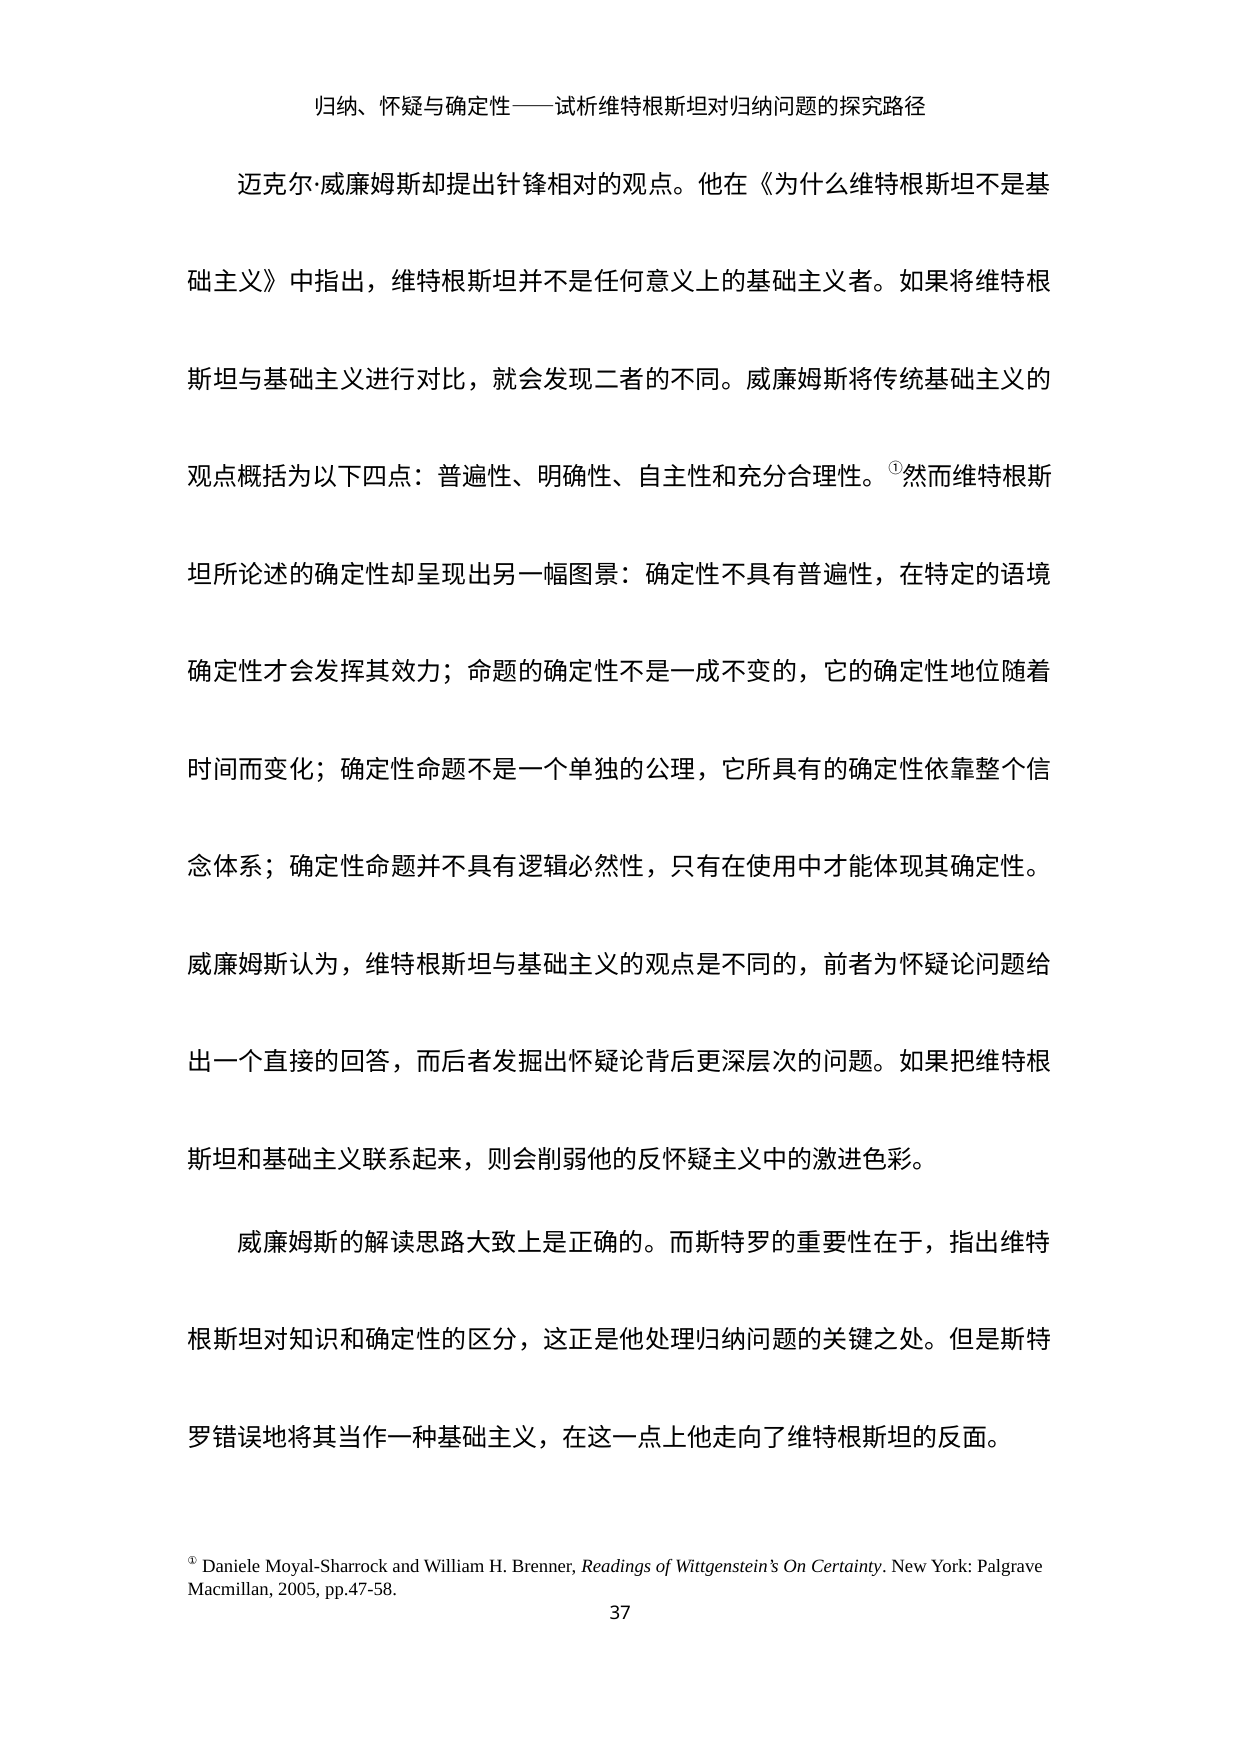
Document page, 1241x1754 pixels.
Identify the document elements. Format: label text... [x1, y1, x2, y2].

text 威廉姆斯的解读思路大致上是正确的。而斯特罗的重要性在于，指出维特根斯坦对知识和确定性的区分，这正是他处理归纳问题的关键之处。但是斯特罗错误地将其当作一种基础主义，在这一点上他走向了维特根斯坦的反面。 [187, 1208, 1053, 1468]
text 迈克尔·威廉姆斯却提出针锋相对的观点。他在《为什么维特根斯坦不是基础主义》中指出，维特根斯坦并不是任何意义上的基础主义者。如果将维特根斯坦与基础主义进行对比，就会发现二者的不同。威廉姆斯将传统基础主义的观点概括为以下四点：普遍性、明确性、自主性和充分合理性。然而维特根斯坦所论述的确定性却呈现出另一幅图景：确定性不具有普遍性，在特定的语境确定性才会发挥其效力；命题的确定性不是一成不变的，它的确定性地位随着时间而变化；确定性命题不是一个单独的公理，它所具有的确定性依靠整个信念体系；确定性命题并不具有逻辑必然性，只有在使用中才能体现其确定性。威廉姆斯认为，维特根斯坦与基础主义的观点是不同的，前者为怀疑论问题给出一个直接的回答，而后者发掘出怀疑论背后更深层次的问题。如果把维特根斯坦和基础主义联系起来，则会削弱他的反怀疑主义中的激进色彩。 [187, 150, 1053, 1190]
